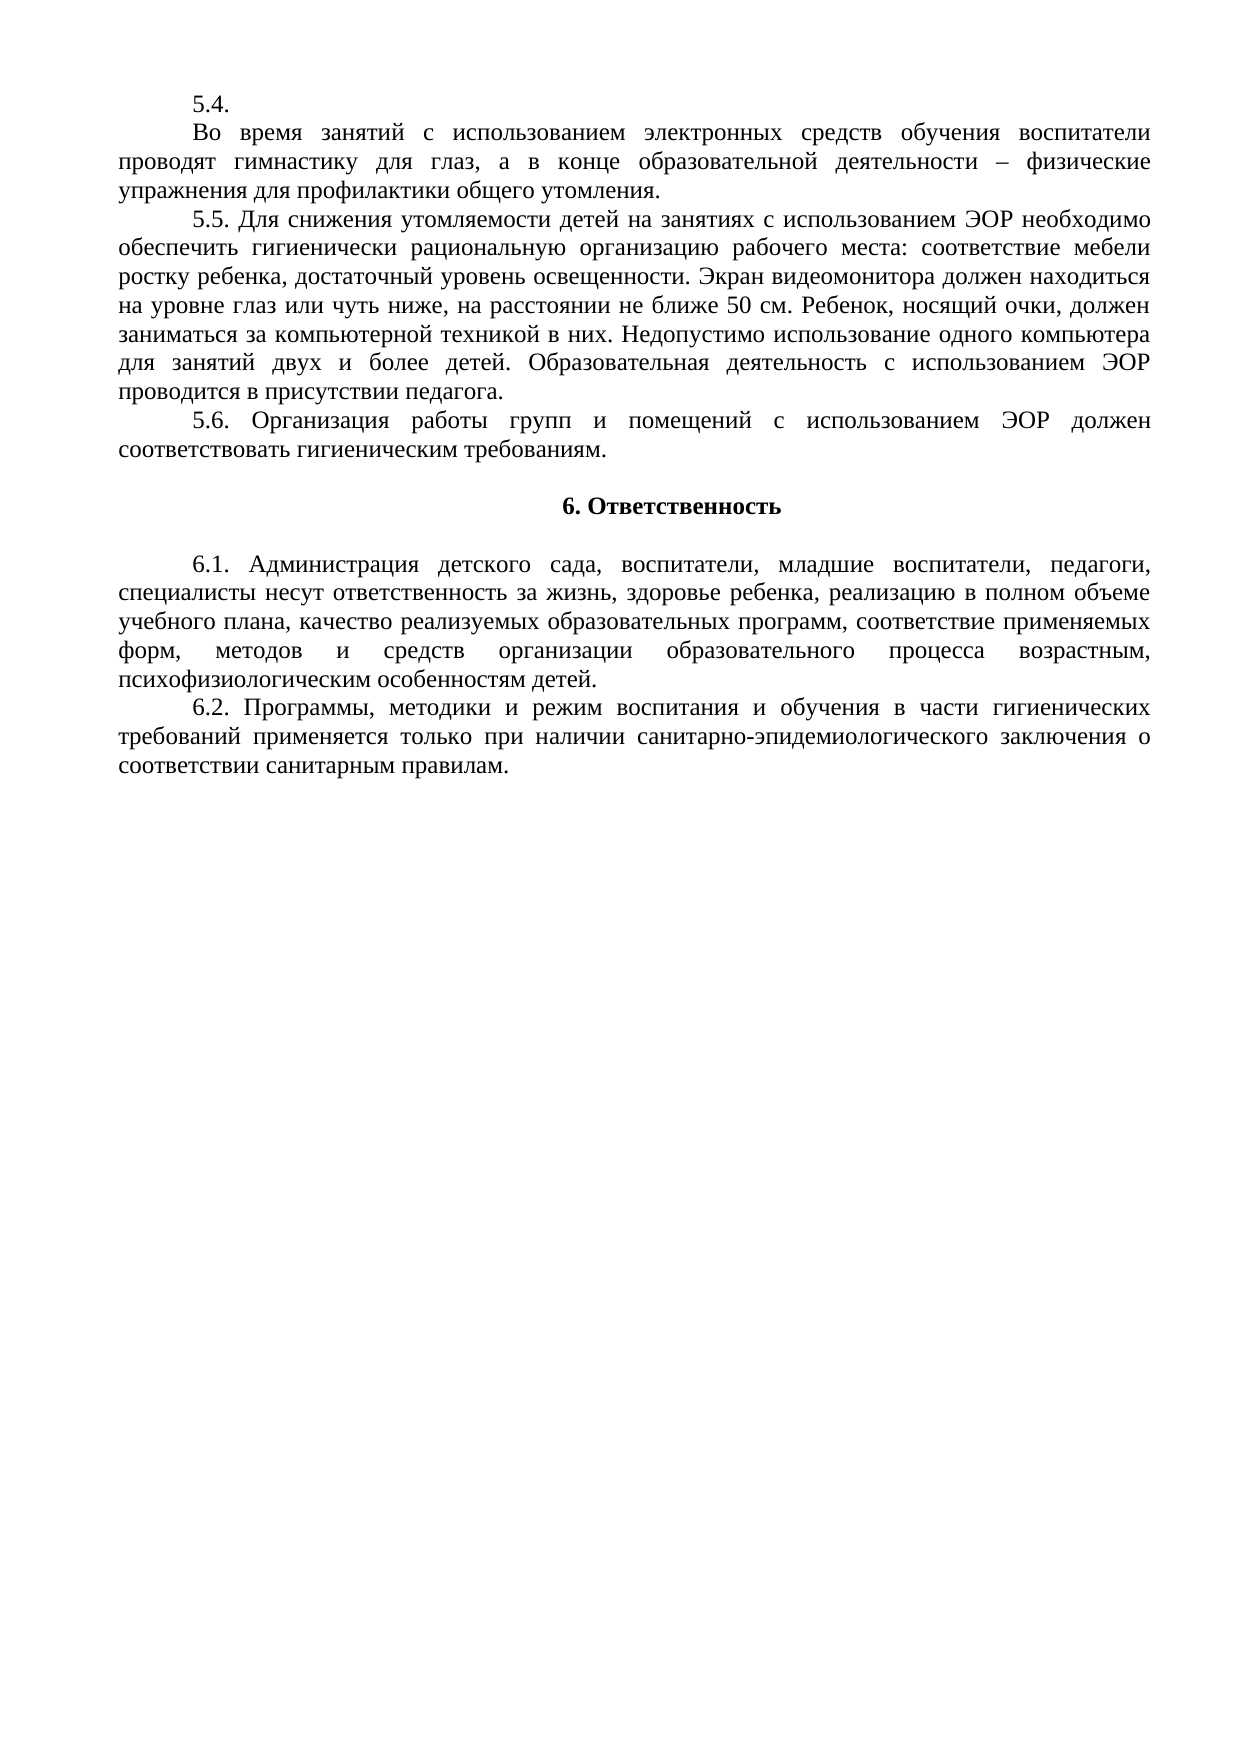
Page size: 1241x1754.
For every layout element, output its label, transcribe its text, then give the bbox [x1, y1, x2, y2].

text 5.6. Организация работы групп и помещений с использованием ЭОР должен соответствовать гигиеническим требованиям. [118, 405, 1152, 462]
text 5.5. Для снижения утомляемости детей на занятиях с использованием ЭОР необходимо обеспечить гигиенически рациональную организацию рабочего места: соответствие мебели ростку ребенка, достаточный уровень освещенности. Экран видеомонитора должен находиться на уровне глаз или чуть ниже, на расстоянии не ближе 50 см. Ребенок, носящий очки, должен заниматься за компьютерной техникой в них. Недопустимо использование одного компьютера для занятий двух и более детей. Образовательная деятельность с использованием ЭОР проводится в присутствии педагога. [118, 204, 1152, 405]
text 6.2. Программы, методики и режим воспитания и обучения в части гигиенических требований применяется только при наличии санитарно-эпидемиологического заключения о соответствии санитарным правилам. [118, 692, 1152, 779]
text 6. Ответственность [118, 491, 1152, 520]
text 6.1. Администрация детского сада, воспитатели, младшие воспитатели, педагоги, специалисты несут ответственность за жизнь, здоровье ребенка, реализацию в полном объеме учебного плана, качество реализуемых образовательных программ, соответствие применяемых форм, методов и средств организации образовательного процесса возрастным, психофизиологическим особенностям детей. [118, 549, 1152, 692]
text Во время занятий с использованием электронных средств обучения воспитатели проводят гимнастику для глаз, а в конце образовательной деятельности – физические упражнения для профилактики общего утомления. [118, 117, 1152, 204]
text 5.4. [118, 89, 1152, 117]
